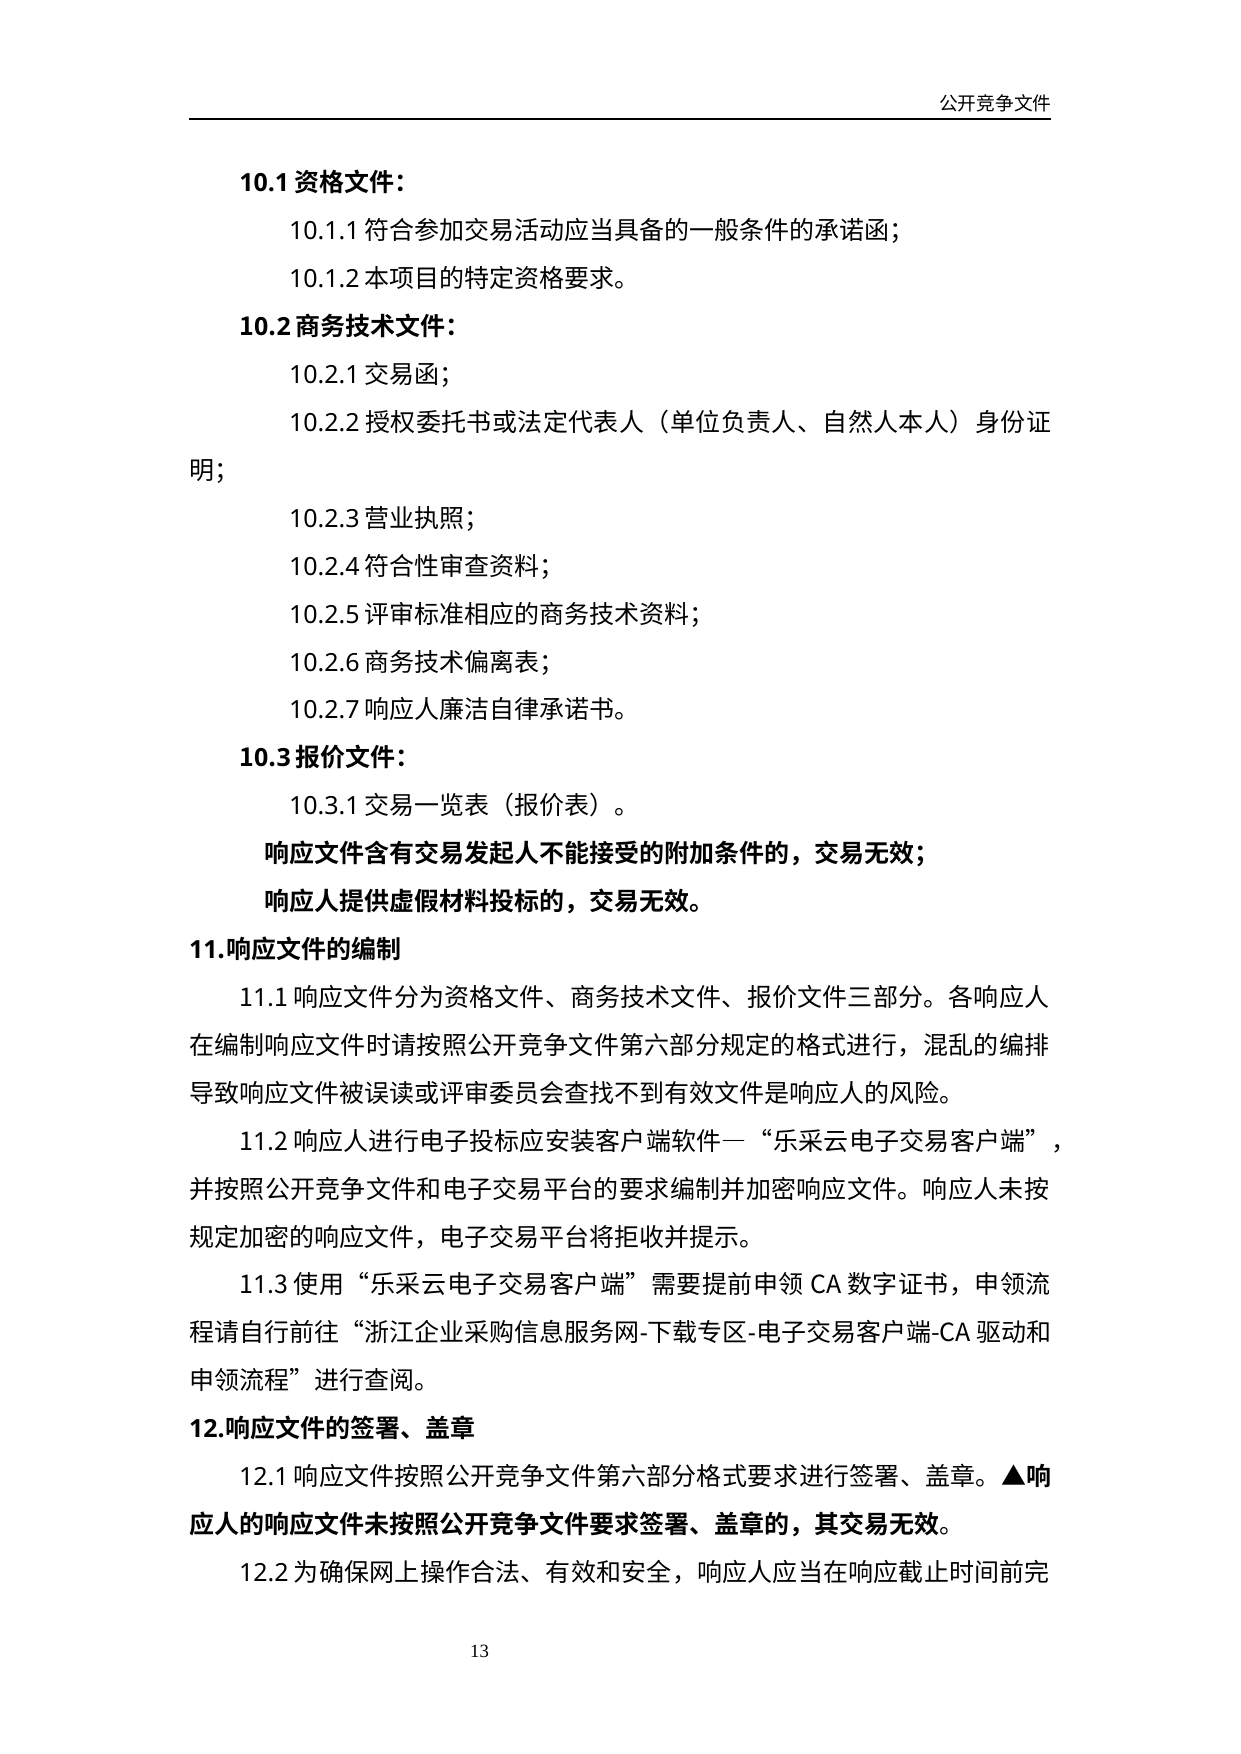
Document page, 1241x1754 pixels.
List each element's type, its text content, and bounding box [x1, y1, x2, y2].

text 10.2.2授权委托书或法定代表人（单位负责人、自然人本人）身份证明； [189, 393, 1051, 489]
text 12.响应文件的签署、盖章 [189, 1399, 1051, 1447]
text 11.2响应人进行电子投标应安装客户端软件—“乐采云电子交易客户端”，并按照公开竞争文件和电子交易平台的要求编制并加密响应文件。响应人未按规定加密的响应文件，电子交易平台将拒收并提示。 [189, 1112, 1051, 1256]
text 10.3报价文件： [189, 728, 1051, 776]
text 响应文件含有交易发起人不能接受的附加条件的，交易无效； [189, 824, 1051, 872]
text 11.1响应文件分为资格文件、商务技术文件、报价文件三部分。各响应人在编制响应文件时请按照公开竞争文件第六部分规定的格式进行，混乱的编排导致响应文件被误读或评审委员会查找不到有效文件是响应人的风险。 [189, 968, 1051, 1112]
text 10.2.3营业执照； [189, 489, 1051, 537]
text 响应人提供虚假材料投标的，交易无效。 [189, 872, 1051, 920]
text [189, 1543, 1051, 1591]
text 10.2.6商务技术偏离表； [189, 633, 1051, 681]
text 10.2.7响应人廉洁自律承诺书。 [189, 681, 1051, 728]
text 10.1.2本项目的特定资格要求。 [189, 249, 1051, 297]
text 10.3.1交易一览表（报价表）。 [189, 776, 1051, 824]
text 10.1.1符合参加交易活动应当具备的一般条件的承诺函； [189, 201, 1051, 249]
text 10.2商务技术文件： [189, 297, 1051, 345]
text 11.3使用“乐采云电子交易客户端”需要提前申领CA数字证书，申领流程请自行前往“浙江企业采购信息服务网-下载专区-电子交易客户端-CA驱动和申领流程”进行查阅。 [189, 1256, 1051, 1399]
text 10.2.4符合性审查资料； [189, 537, 1051, 585]
text 12.1响应文件按照公开竞争文件第六部分格式要求进行签署、盖章。▲响应人的响应文件未按照公开竞争文件要求签署、盖章的，其交易无效。 [189, 1447, 1051, 1543]
text 10.2.5评审标准相应的商务技术资料； [189, 585, 1051, 633]
text 11.响应文件的编制 [189, 920, 1051, 968]
text 10.2.1交易函； [189, 345, 1051, 393]
text 10.1资格文件： [189, 153, 1051, 201]
